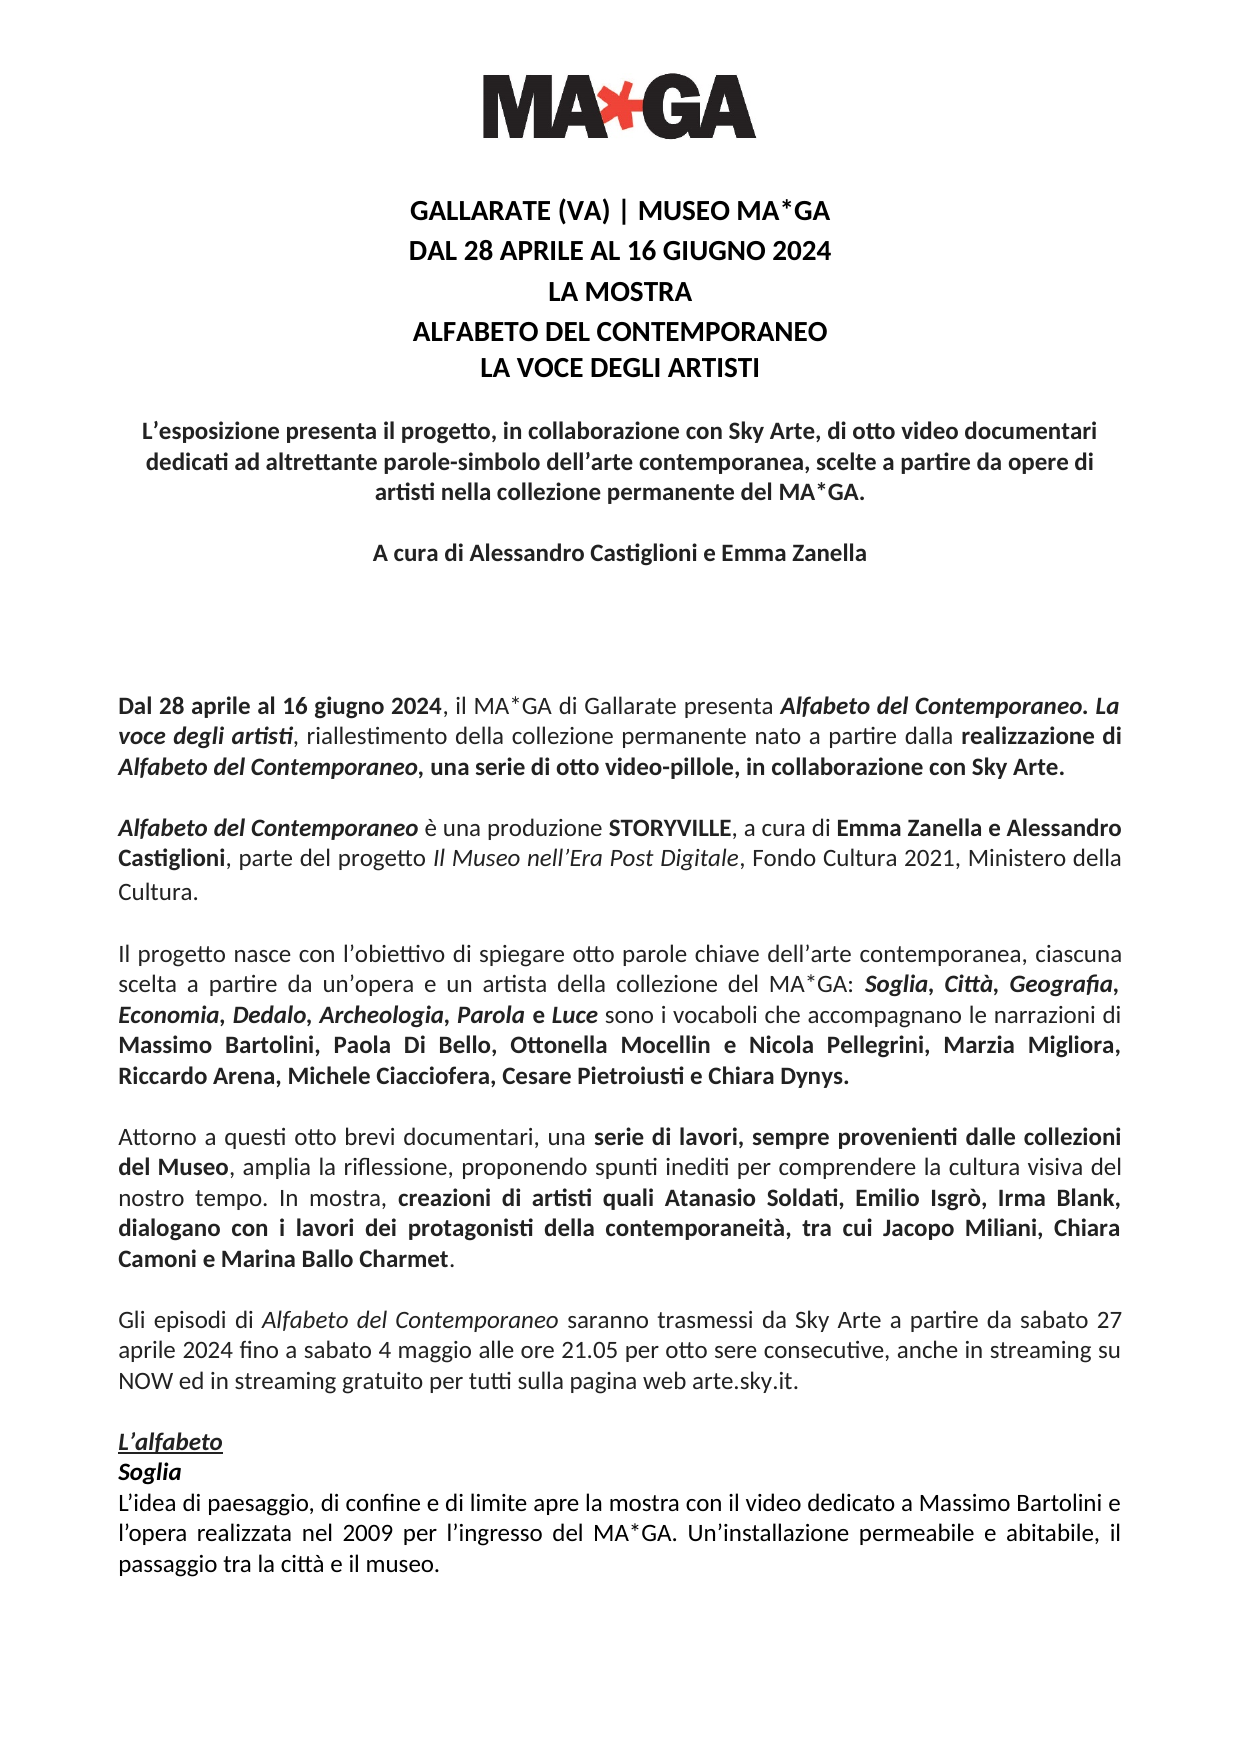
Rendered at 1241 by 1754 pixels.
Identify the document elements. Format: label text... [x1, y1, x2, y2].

text Gli episodi di Alfabeto del Contemporaneo saranno trasmessi da Sky Arte a partire da sabato 27 aprile 2024 fino a sabato 4 maggio alle ore 21.05 per otto sere consecutive, anche in streaming su NOW ed in streaming gratuito per tutti sulla pagina web arte.sky.it. [118, 1304, 1122, 1396]
text GALLARATE (VA) | MUSEO MA*GA [118, 192, 1122, 228]
text Il progetto nasce con l’obiettivo di spiegare otto parole chiave dell’arte contemporanea, ciascuna scelta a partire da un’opera e un artista della collezione del MA*GA: Soglia, Città, Geografia, Economia, Dedalo, Archeologia, Parola e Luce sono i vocaboli che accompagnano le narrazioni di Massimo Bartolini, Paola Di Bello, Ottonella Mocellin e Nicola Pellegrini, Marzia Migliora, Riccardo Arena, Michele Ciacciofera, Cesare Pietroiusti e Chiara Dynys. [118, 938, 1122, 1090]
text L’idea di paesaggio, di confine e di limite apre la mostra con il video dedicato a Massimo Bartolini e l’opera realizzata nel 2009 per l’ingresso del MA*GA. Un’installazione permeabile e abitabile, il passaggio tra la città e il museo. [118, 1487, 1122, 1579]
text Dal 28 aprile al 16 giugno 2024, il MA*GA di Gallarate presenta Alfabeto del Contemporaneo. La voce degli artisti, riallestimento della collezione permanente nato a partire dalla realizzazione di Alfabeto del Contemporaneo, una serie di otto video-pillole, in collaborazione con Sky Arte. [118, 690, 1122, 782]
text L’alfabeto [118, 1426, 1122, 1457]
text DAL 28 APRILE AL 16 GIUGNO 2024 [118, 232, 1122, 268]
text Attorno a questi otto brevi documentari, una serie di lavori, sempre provenienti dalle collezioni del Museo, amplia la riflessione, proponendo spunti inediti per comprendere la cultura visiva del nostro tempo. In mostra, creazioni di artisti quali Atanasio Soldati, Emilio Isgrò, Irma Blank, dialogano con i lavori dei protagonisti della contemporaneità, tra cui Jacopo Miliani, Chiara Camoni e Marina Ballo Charmet. [118, 1121, 1122, 1273]
text Alfabeto del Contemporaneo è una produzione STORYVILLE, a cura di Emma Zanella e Alessandro Castiglioni, parte del progetto Il Museo nell’Era Post Digitale, Fondo Cultura 2021, Ministero della Cultura. [118, 812, 1122, 907]
text LA MOSTRA [118, 273, 1122, 309]
text Soglia [118, 1457, 1122, 1487]
text LA VOCE DEGLI ARTISTI [118, 349, 1122, 385]
text A cura di Alessandro Castiglioni e Emma Zanella [118, 537, 1122, 568]
text ALFABETO DEL CONTEMPORANEO [118, 313, 1122, 349]
picture [483, 73, 757, 140]
text L’esposizione presenta il progetto, in collaborazione con Sky Arte, di otto video documentari dedicati ad altrettante parole-simbolo dell’arte contemporanea, scelte a partire da opere di artisti nella collezione permanente del MA*GA. [118, 415, 1122, 507]
